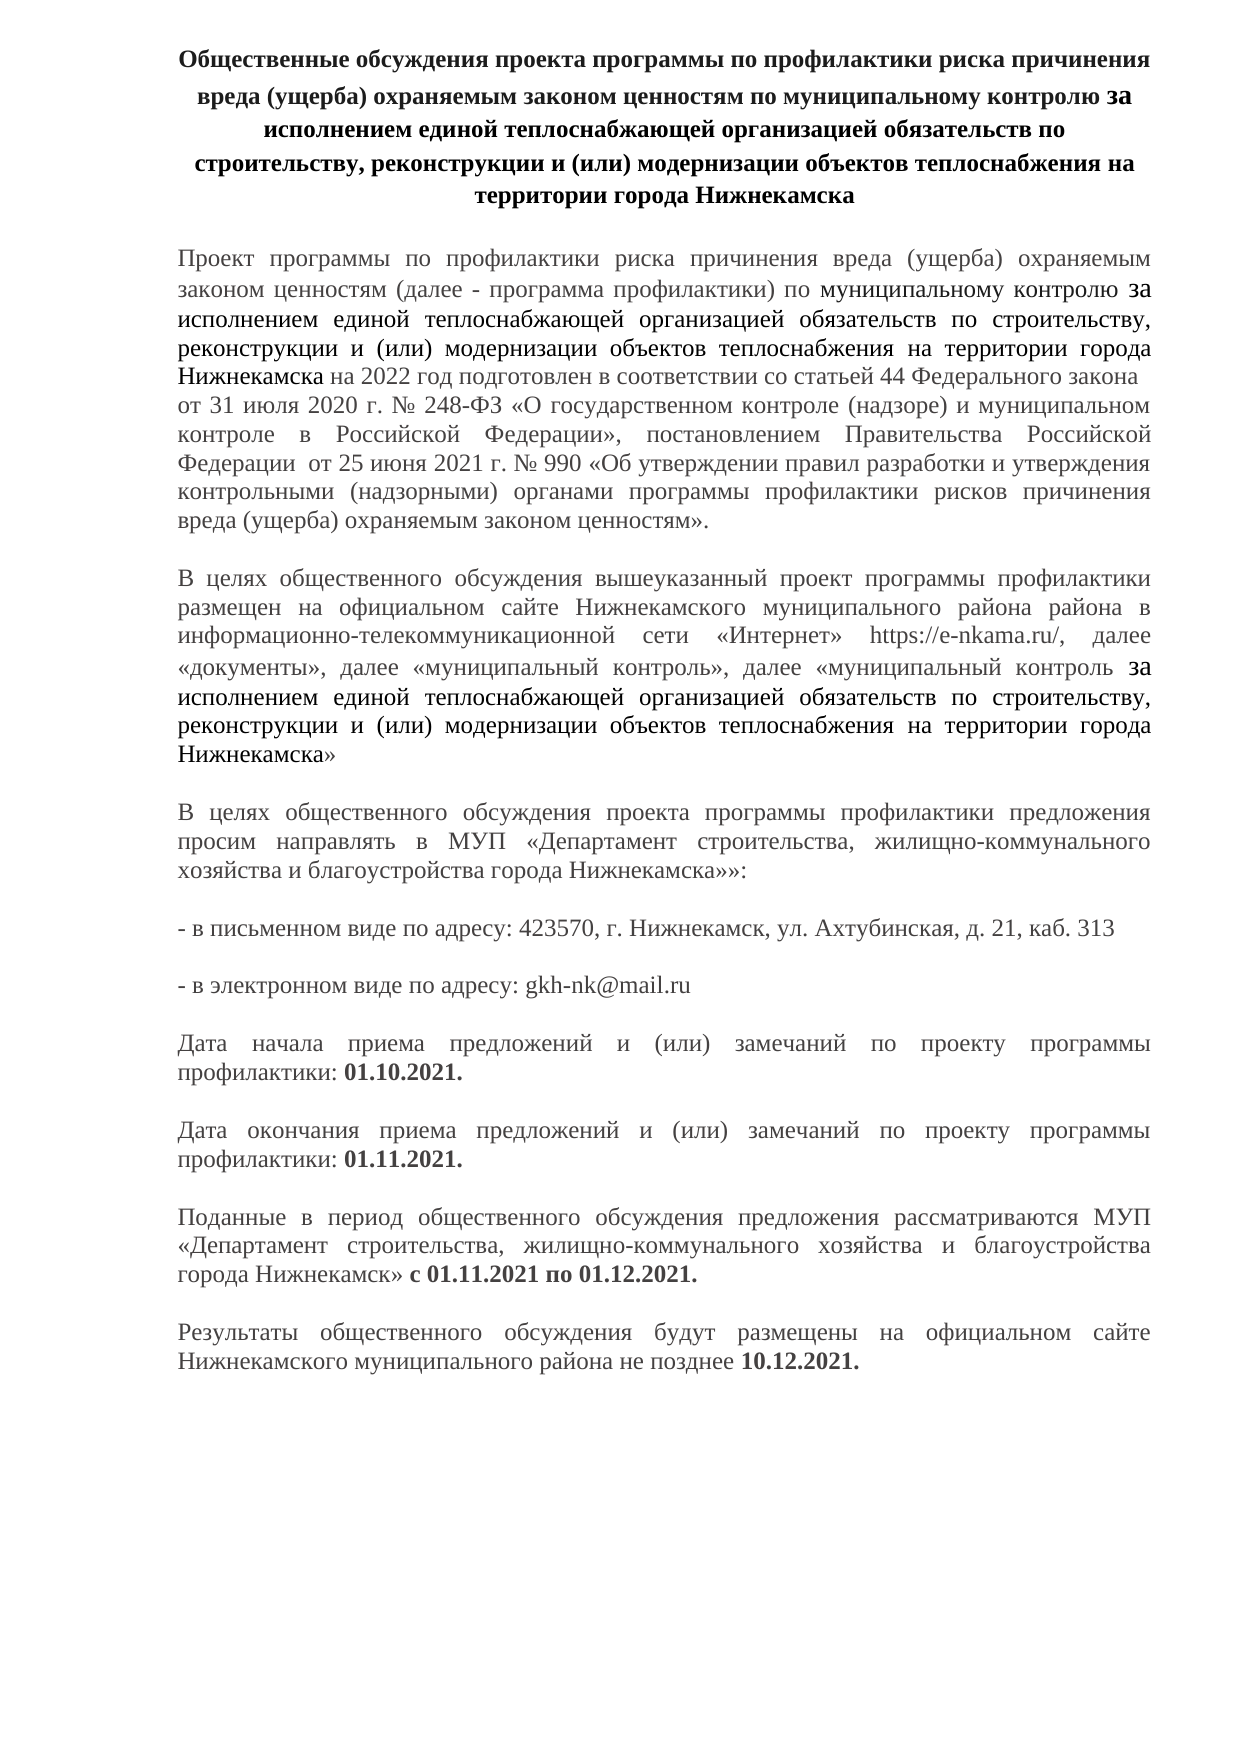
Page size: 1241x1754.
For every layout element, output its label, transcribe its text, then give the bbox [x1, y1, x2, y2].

text Дата окончания приема предложений и (или) замечаний по проекту программы профилактики: 01.11.2021. [177, 1115, 1152, 1173]
text Проект программы по профилактики риска причинения вреда (ущерба) охраняемым законом ценностям (далее - программа профилактики) по муниципальному контролю за исполнением единой теплоснабжающей организацией обязательств по строительству, реконструкции и (или) модернизации объектов теплоснабжения на территории города Нижнекамска на 2022 год подготовлен в соответствии со статьей 44 Федерального закона от 31 июля 2020 г. № 248-ФЗ «О государственном контроле (надзоре) и муниципальном контроле в Российской Федерации», постановлением Правительства Российской Федерации от 25 июня 2021 г. № 990 «Об утверждении правил разработки и утверждения контрольными (надзорными) органами программы профилактики рисков причинения вреда (ущерба) охраняемым законом ценностям». [177, 243, 1152, 534]
text В целях общественного обсуждения проекта программы профилактики предложения просим направлять в МУП «Департамент строительства, жилищно-коммунального хозяйства и благоустройства города Нижнекамска»»: [177, 797, 1152, 883]
text - в электронном виде по адресу: gkh-nk@mail.ru [177, 971, 1152, 999]
text Результаты общественного обсуждения будут размещены на официальном сайте Нижнекамского муниципального района не позднее 10.12.2021. [177, 1317, 1152, 1375]
text Дата начала приема предложений и (или) замечаний по проекту программы профилактики: 01.10.2021. [177, 1028, 1152, 1086]
text В целях общественного обсуждения вышеуказанный проект программы профилактики размещен на официальном сайте Нижнекамского муниципального района района в информационно-телекоммуникационной сети «Интернет» https://e-nkama.ru/, далее «документы», далее «муниципальный контроль», далее «муниципальный контроль за исполнением единой теплоснабжающей организацией обязательств по строительству, реконструкции и (или) модернизации объектов теплоснабжения на территории города Нижнекамска» [177, 563, 1152, 768]
text Общественные обсуждения проекта программы по профилактики риска причинения вреда (ущерба) охраняемым законом ценностям по муниципальному контролю за исполнением единой теплоснабжающей организацией обязательств по строительству, реконструкции и (или) модернизации объектов теплоснабжения на территории города Нижнекамска [177, 44, 1152, 209]
text Поданные в период общественного обсуждения предложения рассматриваются МУП «Департамент строительства, жилищно-коммунального хозяйства и благоустройства города Нижнекамск» с 01.11.2021 по 01.12.2021. [177, 1202, 1152, 1288]
text - в письменном виде по адресу: 423570, г. Нижнекамск, ул. Ахтубинская, д. 21, каб. 313 [177, 913, 1152, 941]
